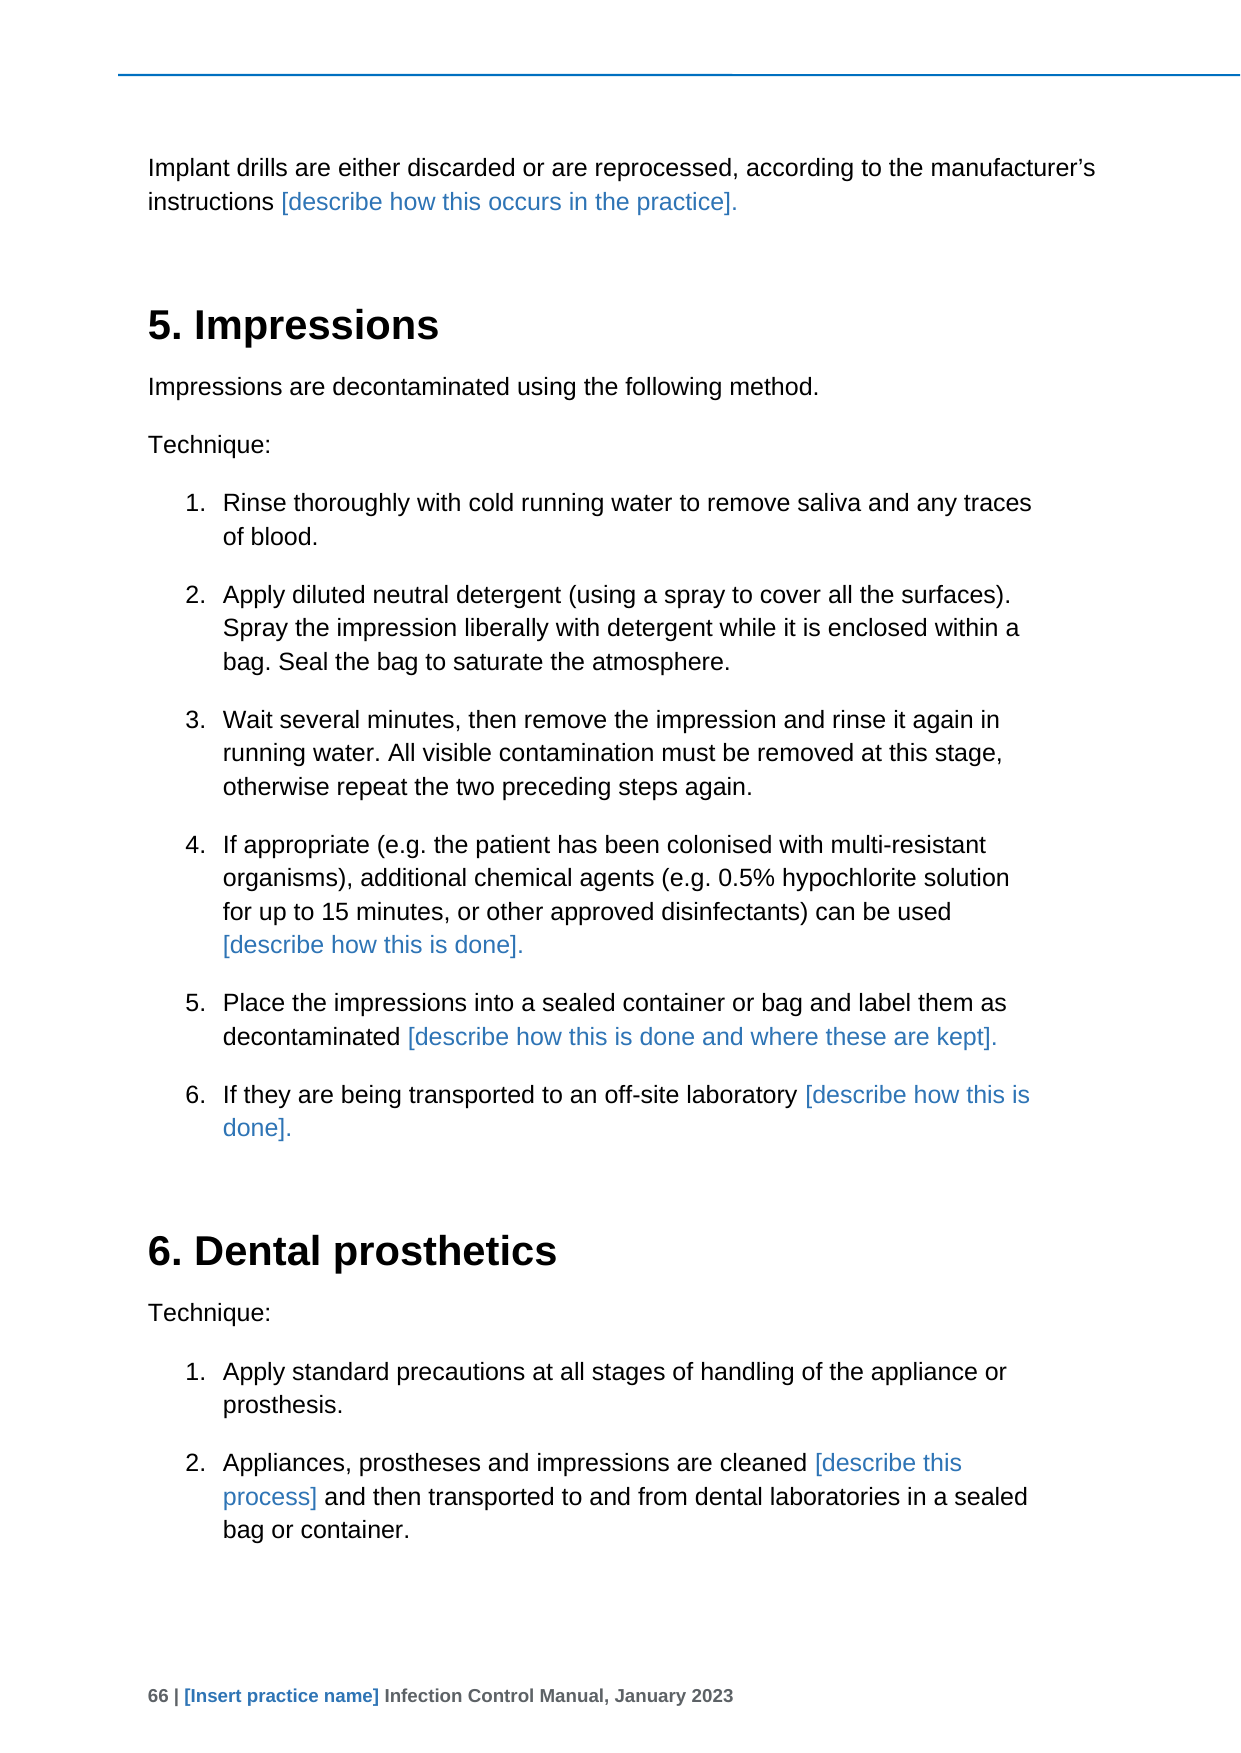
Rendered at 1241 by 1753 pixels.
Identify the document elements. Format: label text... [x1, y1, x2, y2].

list Place the impressions into a sealed container or bag and label them as decontaminated [describe how this is done and where these are kept]. [185, 985, 1033, 1052]
subtitle 5. Impressions [148, 300, 1122, 348]
text Impressions are decontaminated using the following method. [148, 368, 1033, 402]
list Rinse thoroughly with cold running water to remove saliva and any traces of blood. [185, 485, 1033, 552]
list If appropriate (e.g. the patient has been colonised with multi-resistant organisms), additional chemical agents (e.g. 0.5% hypochlorite solution for up to 15 minutes, or other approved disinfectants) can be used [describe how this is done]. [185, 827, 1033, 960]
list Appliances, prostheses and impressions are cleaned [describe this process] and then transported to and from dental laboratories in a sealed bag or container. [185, 1445, 1033, 1545]
text Technique: [148, 1295, 1033, 1328]
list Apply standard precautions at all stages of handling of the appliance or prosthesis. [185, 1353, 1033, 1420]
text Implant drills are either discarded or are reprocessed, according to the manufacturer’s instructions [describe how this occurs in the practice]. [148, 150, 1122, 217]
list Apply diluted neutral detergent (using a spray to cover all the surfaces). Spray the impression liberally with detergent while it is enclosed within a bag. Seal the bag to saturate the atmosphere. [185, 577, 1033, 677]
text Technique: [148, 427, 1033, 460]
list Wait several minutes, then remove the impression and rinse it again in running water. All visible contamination must be removed at this stage, otherwise repeat the two preceding steps again. [185, 702, 1033, 802]
subtitle 6. Dental prosthetics [148, 1227, 1122, 1274]
list If they are being transported to an off-site laboratory [describe how this is done]. [185, 1077, 1033, 1143]
